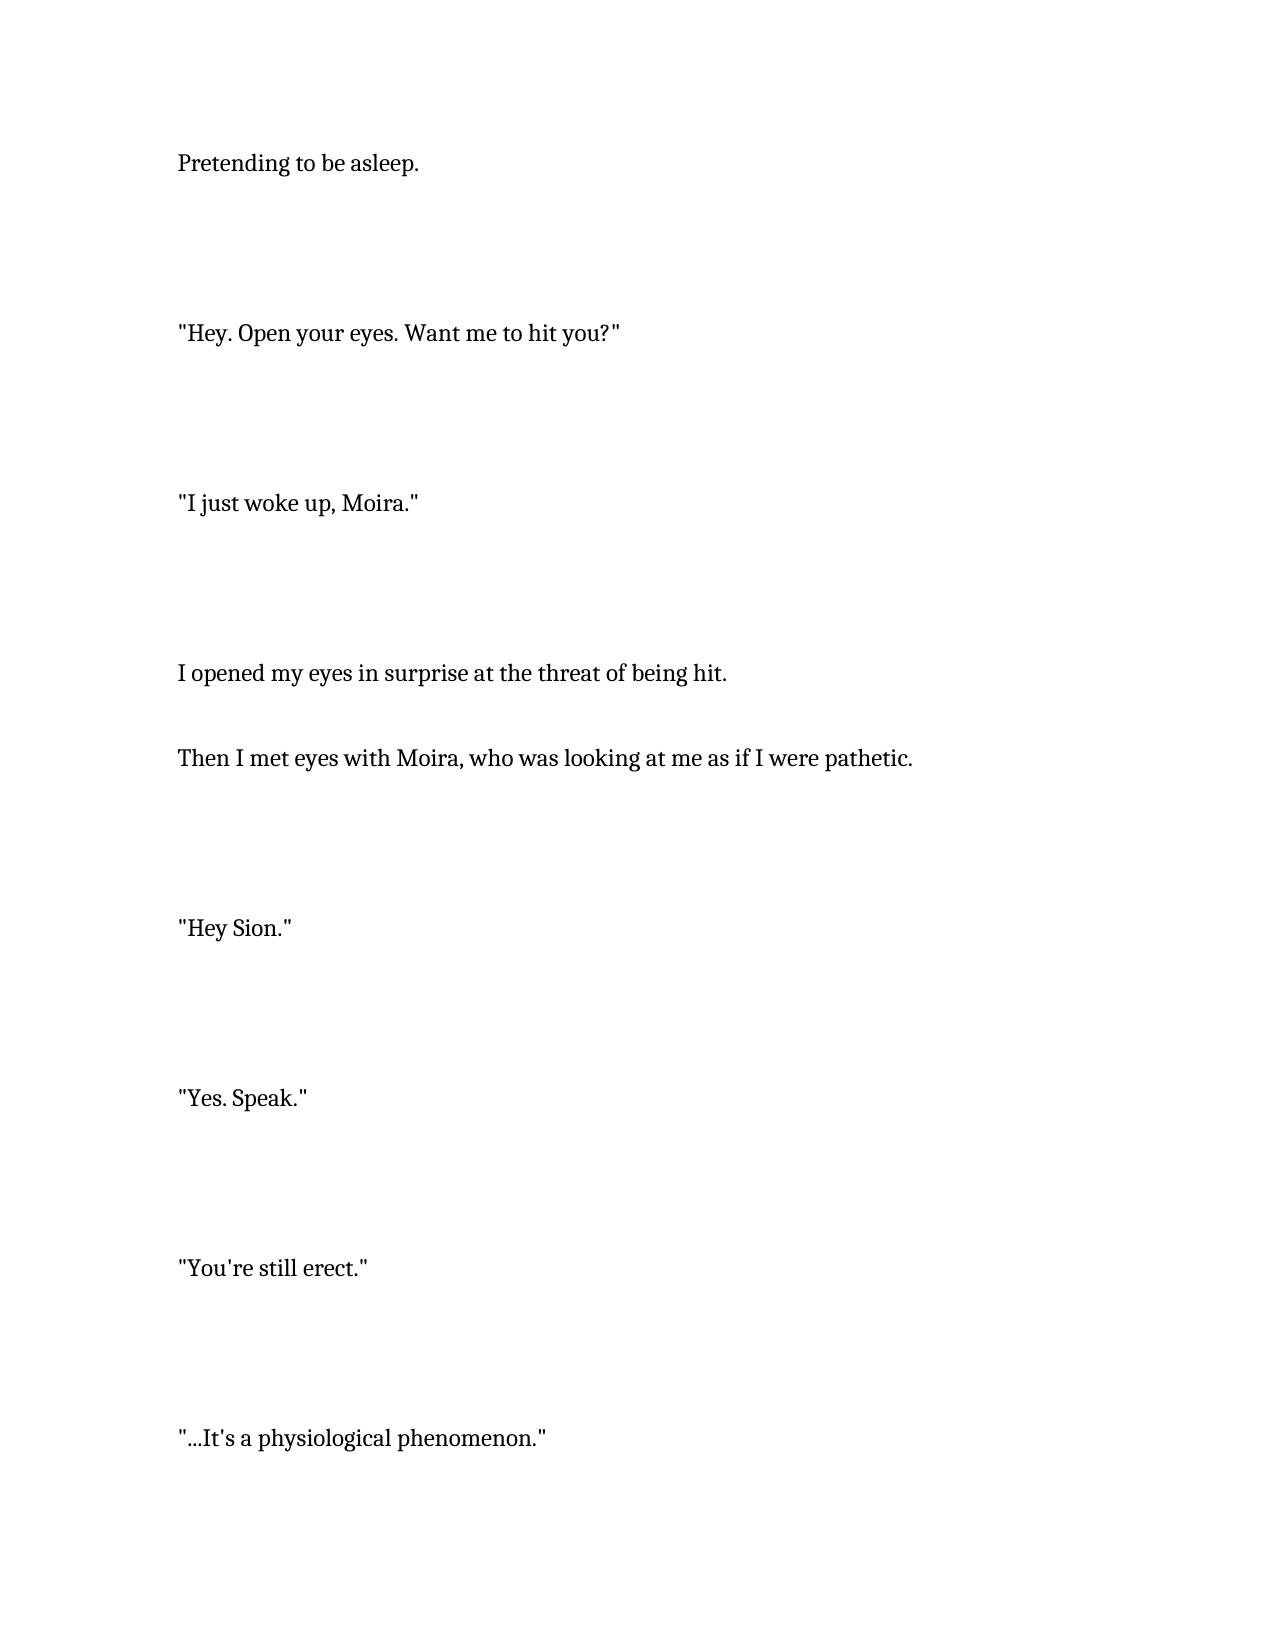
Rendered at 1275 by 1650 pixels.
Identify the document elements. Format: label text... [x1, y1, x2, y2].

text "You're still erect." [177, 1253, 1098, 1313]
text "I just woke up, Moira." [177, 488, 1098, 548]
text "Hey. Open your eyes. Want me to hit you?" [177, 318, 1098, 378]
text Then I met eyes with Moira, who was looking at me as if I were pathetic. [177, 743, 1098, 803]
text Pretending to be asleep. [177, 148, 1098, 208]
text "...It's a physiological phenomenon." [177, 1423, 1098, 1483]
text "Yes. Speak." [177, 1083, 1098, 1143]
text I opened my eyes in surprise at the threat of being hit. [177, 658, 1098, 718]
text "Hey Sion." [177, 913, 1098, 973]
